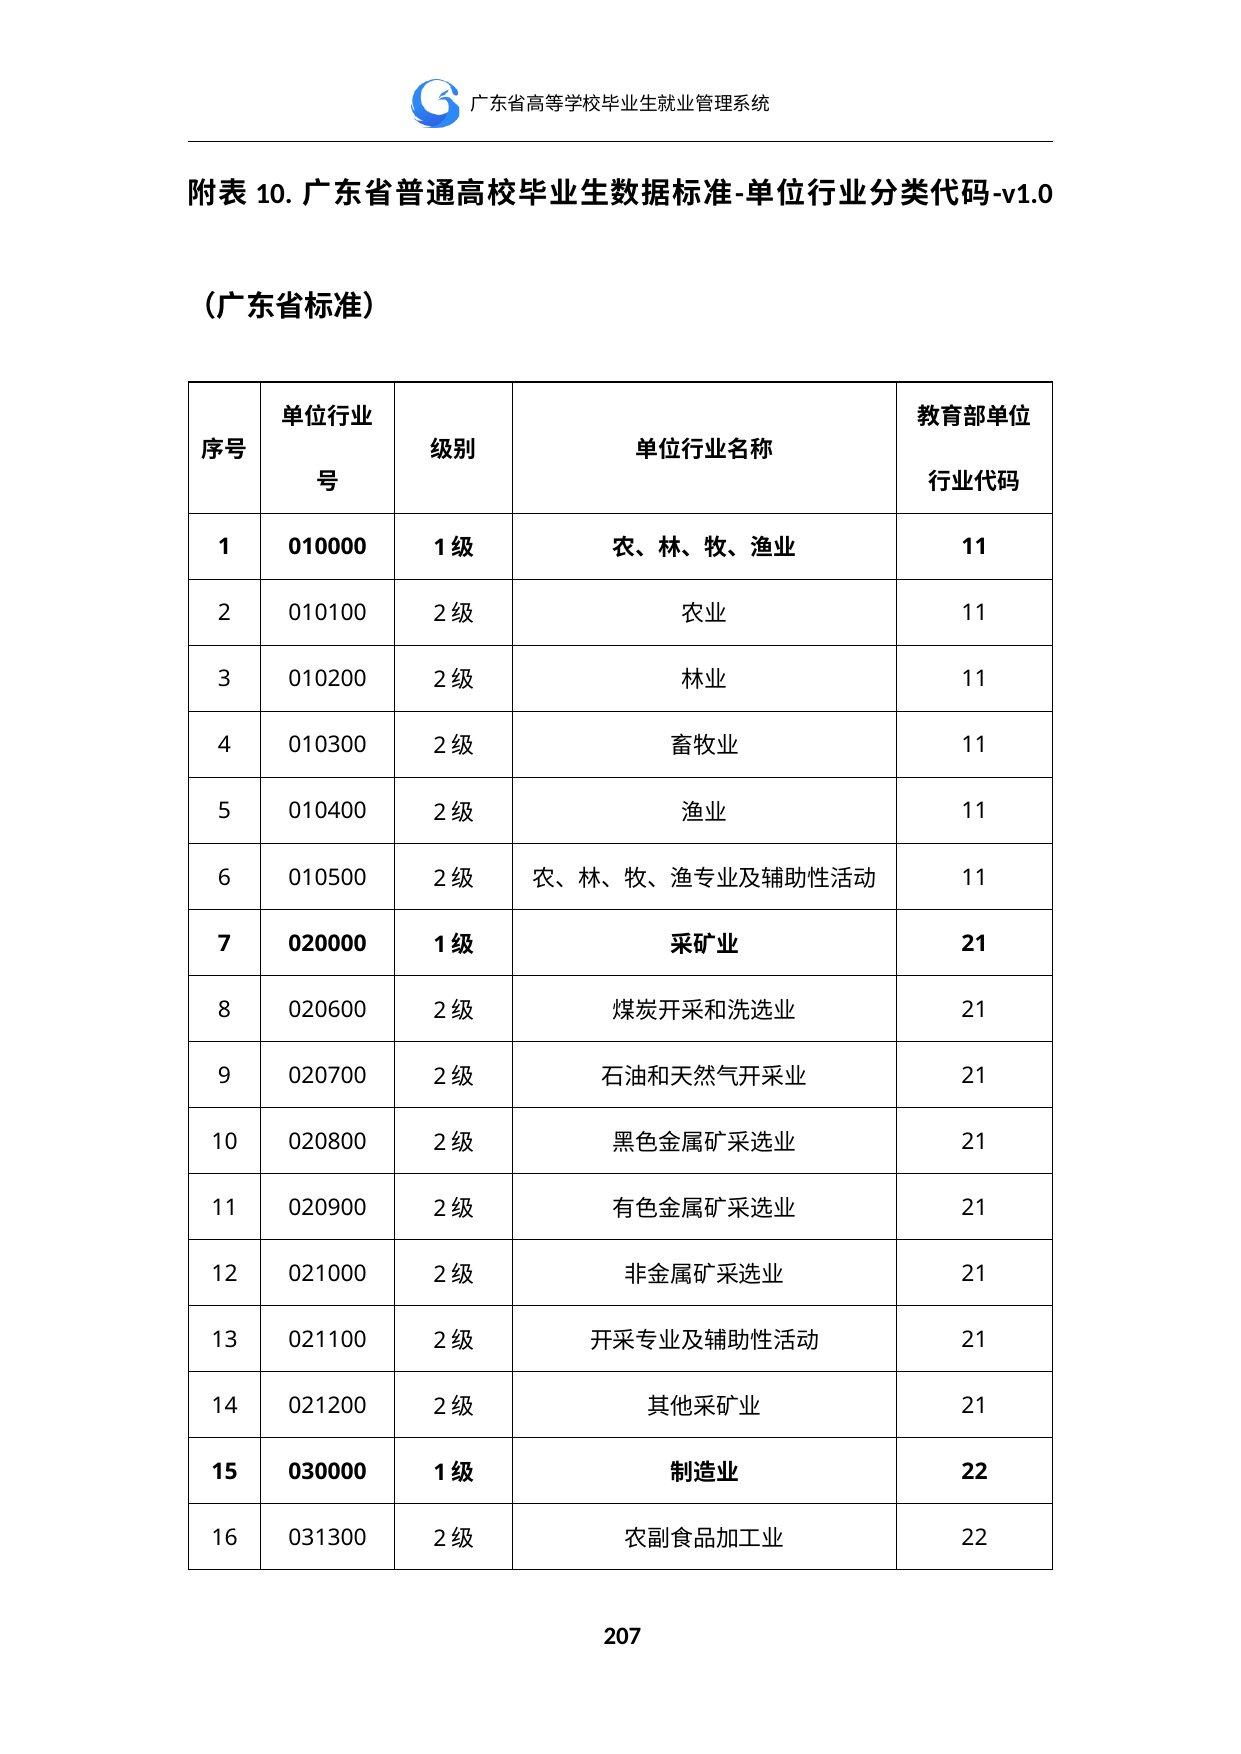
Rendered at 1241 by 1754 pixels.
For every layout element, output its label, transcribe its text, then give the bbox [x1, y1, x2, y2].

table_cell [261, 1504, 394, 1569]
table_cell 010200 [261, 646, 394, 711]
table_header 单位行业号 [261, 383, 394, 512]
table_cell 11 [897, 646, 1052, 711]
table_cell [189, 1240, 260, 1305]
table_header 级别 [395, 383, 512, 512]
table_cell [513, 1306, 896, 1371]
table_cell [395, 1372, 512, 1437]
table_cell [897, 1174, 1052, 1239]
table_cell 020600 [261, 976, 394, 1041]
table_cell 采矿业 [513, 910, 896, 975]
table_cell 4 [189, 712, 260, 777]
table_cell 2级 [395, 778, 512, 843]
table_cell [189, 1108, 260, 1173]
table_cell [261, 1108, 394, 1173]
table_cell 1级 [395, 514, 512, 578]
table_cell 11 [897, 712, 1052, 777]
table_header 单位行业名称 [513, 383, 896, 512]
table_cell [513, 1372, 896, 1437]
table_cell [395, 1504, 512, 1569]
table_cell 林业 [513, 646, 896, 711]
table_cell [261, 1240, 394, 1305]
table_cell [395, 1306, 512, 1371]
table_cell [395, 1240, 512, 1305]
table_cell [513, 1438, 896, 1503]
table_cell 21 [897, 910, 1052, 975]
table_cell 010100 [261, 580, 394, 644]
table_cell 农、林、牧、渔业 [513, 514, 896, 578]
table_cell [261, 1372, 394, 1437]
table_cell 010300 [261, 712, 394, 777]
table_cell 2级 [395, 646, 512, 711]
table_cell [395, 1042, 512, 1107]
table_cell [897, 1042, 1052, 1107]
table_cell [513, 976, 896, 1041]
table_cell 渔业 [513, 778, 896, 843]
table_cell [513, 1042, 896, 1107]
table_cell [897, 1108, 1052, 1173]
table_cell 020000 [261, 910, 394, 975]
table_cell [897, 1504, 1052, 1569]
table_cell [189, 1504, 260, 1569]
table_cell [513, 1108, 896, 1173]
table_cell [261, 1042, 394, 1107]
table_header 教育部单位行业代码 [897, 383, 1052, 512]
table_cell 2级 [395, 844, 512, 909]
table_cell 农业 [513, 580, 896, 644]
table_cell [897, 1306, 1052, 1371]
subtitle 附表10. 广东省普通高校毕业生数据标准-单位行业分类代码-v1.0（广东省标准） [187, 158, 1053, 336]
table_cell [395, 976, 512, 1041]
table_cell 010500 [261, 844, 394, 909]
picture [411, 79, 460, 128]
table_cell 畜牧业 [513, 712, 896, 777]
table_header 序号 [189, 383, 260, 512]
table_cell 2级 [395, 580, 512, 644]
table_cell 010000 [261, 514, 394, 578]
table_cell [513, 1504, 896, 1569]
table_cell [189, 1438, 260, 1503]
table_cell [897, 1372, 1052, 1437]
table_cell 11 [897, 844, 1052, 909]
table_cell 11 [897, 580, 1052, 644]
table_cell 农、林、牧、渔专业及辅助性活动 [513, 844, 896, 909]
table_cell 2级 [395, 712, 512, 777]
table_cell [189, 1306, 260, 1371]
table_cell 6 [189, 844, 260, 909]
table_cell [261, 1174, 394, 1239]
table_cell 1级 [395, 910, 512, 975]
table_cell 1 [189, 514, 260, 578]
table_cell 8 [189, 976, 260, 1041]
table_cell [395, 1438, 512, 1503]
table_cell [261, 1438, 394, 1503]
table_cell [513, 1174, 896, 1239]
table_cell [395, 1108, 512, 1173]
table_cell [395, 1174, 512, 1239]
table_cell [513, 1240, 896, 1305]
table_cell 11 [897, 514, 1052, 578]
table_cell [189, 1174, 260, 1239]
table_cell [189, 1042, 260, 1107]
table_cell 11 [897, 778, 1052, 843]
table_cell 2 [189, 580, 260, 644]
table_cell 010400 [261, 778, 394, 843]
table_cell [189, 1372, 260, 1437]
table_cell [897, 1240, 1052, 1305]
table_cell 3 [189, 646, 260, 711]
table_cell 5 [189, 778, 260, 843]
table_cell 7 [189, 910, 260, 975]
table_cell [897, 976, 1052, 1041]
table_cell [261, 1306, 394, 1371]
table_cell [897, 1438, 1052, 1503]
